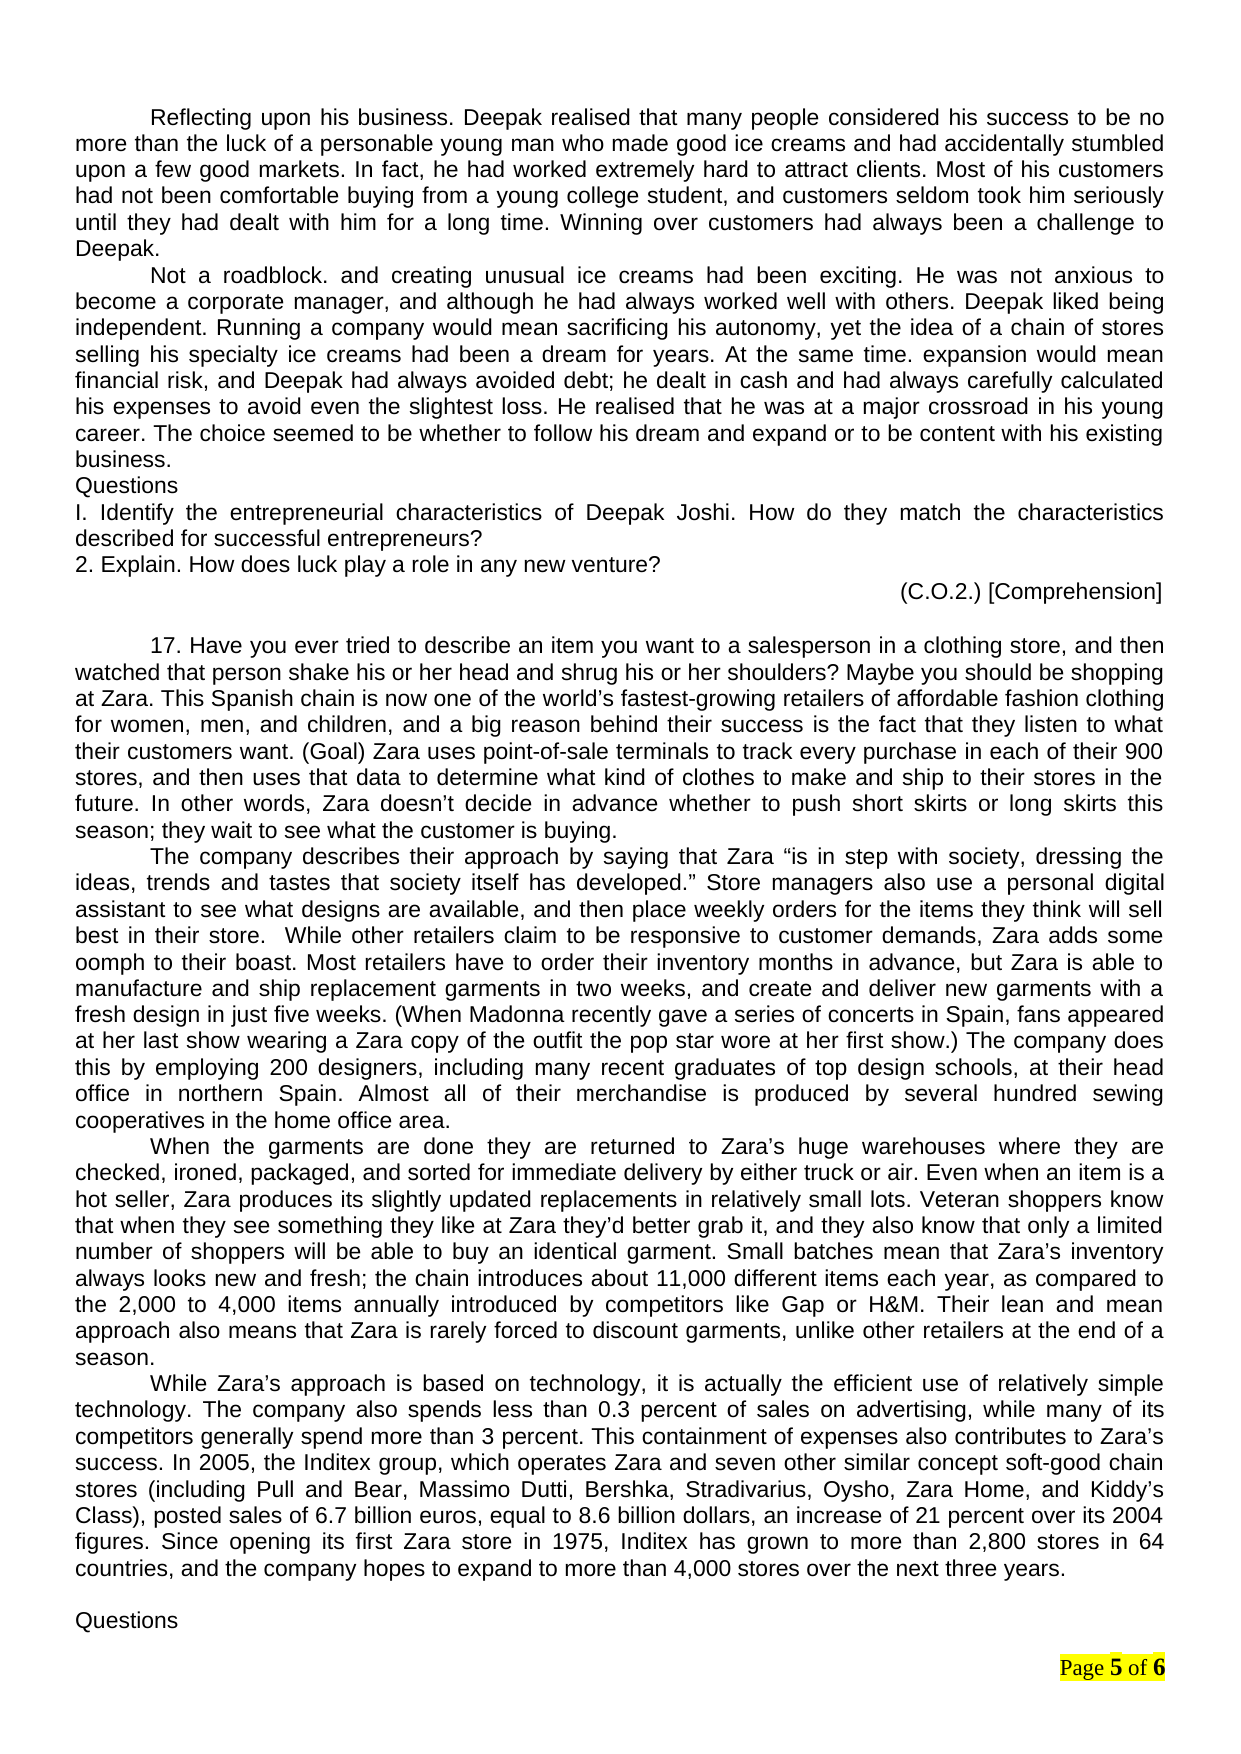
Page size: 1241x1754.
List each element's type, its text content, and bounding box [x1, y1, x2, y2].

text The company describes their approach by saying that Zara “is in step with society, dressing the ideas, trends and tastes that society itself has developed.” Store managers also use a personal digital assistant to see what designs are available, and then place weekly orders for the items they think will sell best in their store. While other retailers claim to be responsive to customer demands, Zara adds some oomph to their boast. Most retailers have to order their inventory months in advance, but Zara is able to manufacture and ship replacement garments in two weeks, and create and deliver new garments with a fresh design in just five weeks. (When Madonna recently gave a series of concerts in Spain, fans appeared at her last show wearing a Zara copy of the outfit the pop star wore at her first show.) The company does this by employing 200 designers, including many recent graduates of top design schools, at their head office in northern Spain. Almost all of their merchandise is produced by several hundred sewing cooperatives in the home office area. [75, 843, 1165, 1133]
text Not a roadblock. and creating unusual ice creams had been exciting. He was not anxious to become a corporate manager, and although he had always worked well with others. Deepak liked being independent. Running a company would mean sacrificing his autonomy, yet the idea of a chain of stores selling his specialty ice creams had been a dream for years. At the same time. expansion would mean financial risk, and Deepak had always avoided debt; he dealt in cash and had always carefully calculated his expenses to avoid even the slightest loss. He realised that he was at a major crossroad in his young career. The choice seemed to be whether to follow his dream and expand or to be content with his existing business. [75, 262, 1165, 472]
text (C.O.2.) [Comprehension] [75, 578, 1165, 604]
text Questions [75, 1607, 1165, 1634]
text When the garments are done they are returned to Zara’s huge warehouses where they are checked, ironed, packaged, and sorted for immediate delivery by either truck or air. Even when an item is a hot seller, Zara produces its slightly updated replacements in relatively small lots. Veteran shoppers know that when they see something they like at Zara they’d better grab it, and they also know that only a limited number of shoppers will be able to buy an identical garment. Small batches mean that Zara’s inventory always looks new and fresh; the chain introduces about 11,000 different items each year, as compared to the 2,000 to 4,000 items annually introduced by competitors like Gap or H&M. Their lean and mean approach also means that Zara is rarely forced to discount garments, unlike other retailers at the end of a season. [75, 1133, 1165, 1370]
text I. Identify the entrepreneurial characteristics of Deepak Joshi. How do they match the characteristics described for successful entrepreneurs? [75, 499, 1165, 551]
text Reflecting upon his business. Deepak realised that many people considered his success to be no more than the luck of a personable young man who made good ice creams and had accidentally stumbled upon a few good markets. In fact, he had worked extremely hard to attract clients. Most of his customers had not been comfortable buying from a young college student, and customers seldom took him seriously until they had dealt with him for a long time. Winning over customers had always been a challenge to Deepak. [75, 103, 1165, 262]
text 2. Explain. How does luck play a role in any new venture? [75, 551, 1165, 578]
text While Zara’s approach is based on technology, it is actually the efficient use of relatively simple technology. The company also spends less than 0.3 percent of sales on advertising, while many of its competitors generally spend more than 3 percent. This containment of expenses also contributes to Zara’s success. In 2005, the Inditex group, which operates Zara and seven other similar concept soft-good chain stores (including Pull and Bear, Massimo Dutti, Bershka, Stradivarius, Oysho, Zara Home, and Kiddy’s Class), posted sales of 6.7 billion euros, equal to 8.6 billion dollars, an increase of 21 percent over its 2004 figures. Since opening its first Zara store in 1975, Inditex has grown to more than 2,800 stores in 64 countries, and the company hopes to expand to more than 4,000 stores over the next three years. [75, 1370, 1165, 1581]
text Questions [75, 472, 1165, 499]
text 17. Have you ever tried to describe an item you want to a salesperson in a clothing store, and then watched that person shake his or her head and shrug his or her shoulders? Maybe you should be shopping at Zara. This Spanish chain is now one of the world’s fastest-growing retailers of affordable fashion clothing for women, men, and children, and a big reason behind their success is the fact that they listen to what their customers want. (Goal) Zara uses point-of-sale terminals to track every purchase in each of their 900 stores, and then uses that data to determine what kind of clothes to make and ship to their stores in the future. In other words, Zara doesn’t decide in advance whether to push short skirts or long skirts this season; they wait to see what the customer is buying. [75, 632, 1165, 843]
